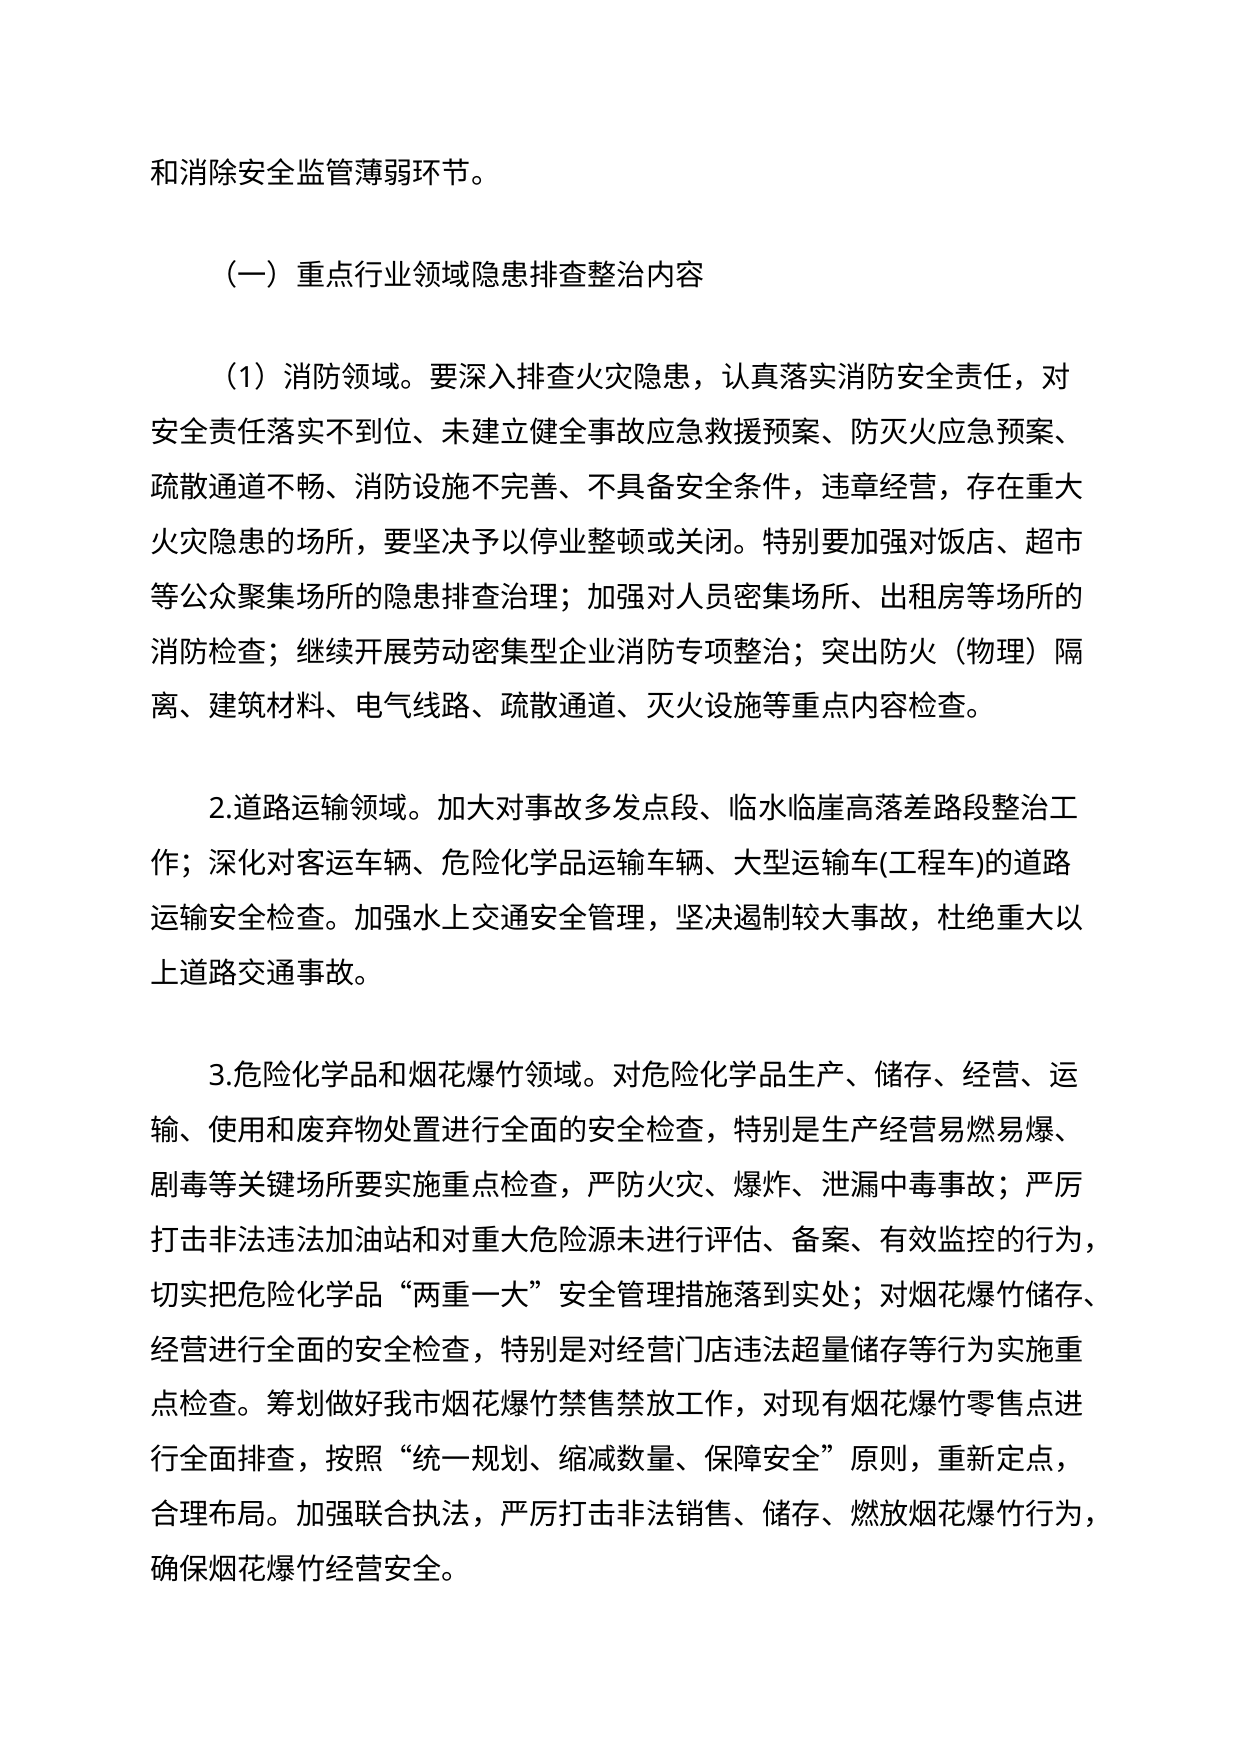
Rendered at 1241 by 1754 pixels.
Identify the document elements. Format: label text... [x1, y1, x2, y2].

text 3.危险化学品和烟花爆竹领域。对危险化学品生产、储存、经营、运输、使用和废弃物处置进行全面的安全检查，特别是生产经营易燃易爆、剧毒等关键场所要实施重点检查，严防火灾、爆炸、泄漏中毒事故；严厉打击非法违法加油站和对重大危险源未进行评估、备案、有效监控的行为，切实把危险化学品“两重一大”安全管理措施落到实处；对烟花爆竹储存、经营进行全面的安全检查，特别是对经营门店违法超量储存等行为实施重点检查。筹划做好我市烟花爆竹禁售禁放工作，对现有烟花爆竹零售点进行全面排查，按照“统一规划、缩减数量、保障安全”原则，重新定点，合理布局。加强联合执法，严厉打击非法销售、储存、燃放烟花爆竹行为，确保烟花爆竹经营安全。 [150, 1051, 1090, 1588]
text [150, 150, 1090, 192]
text （一）重点行业领域隐患排查整治内容 [150, 252, 1090, 294]
text 2.道路运输领域。加大对事故多发点段、临水临崖高落差路段整治工作；深化对客运车辆、危险化学品运输车辆、大型运输车(工程车)的道路运输安全检查。加强水上交通安全管理，坚决遏制较大事故，杜绝重大以上道路交通事故。 [150, 785, 1090, 992]
text （1）消防领域。要深入排查火灾隐患，认真落实消防安全责任，对安全责任落实不到位、未建立健全事故应急救援预案、防灭火应急预案、疏散通道不畅、消防设施不完善、不具备安全条件，违章经营，存在重大火灾隐患的场所，要坚决予以停业整顿或关闭。特别要加强对饭店、超市等公众聚集场所的隐患排查治理；加强对人员密集场所、出租房等场所的消防检查；继续开展劳动密集型企业消防专项整治；突出防火（物理）隔离、建筑材料、电气线路、疏散通道、灭火设施等重点内容检查。 [150, 353, 1090, 725]
